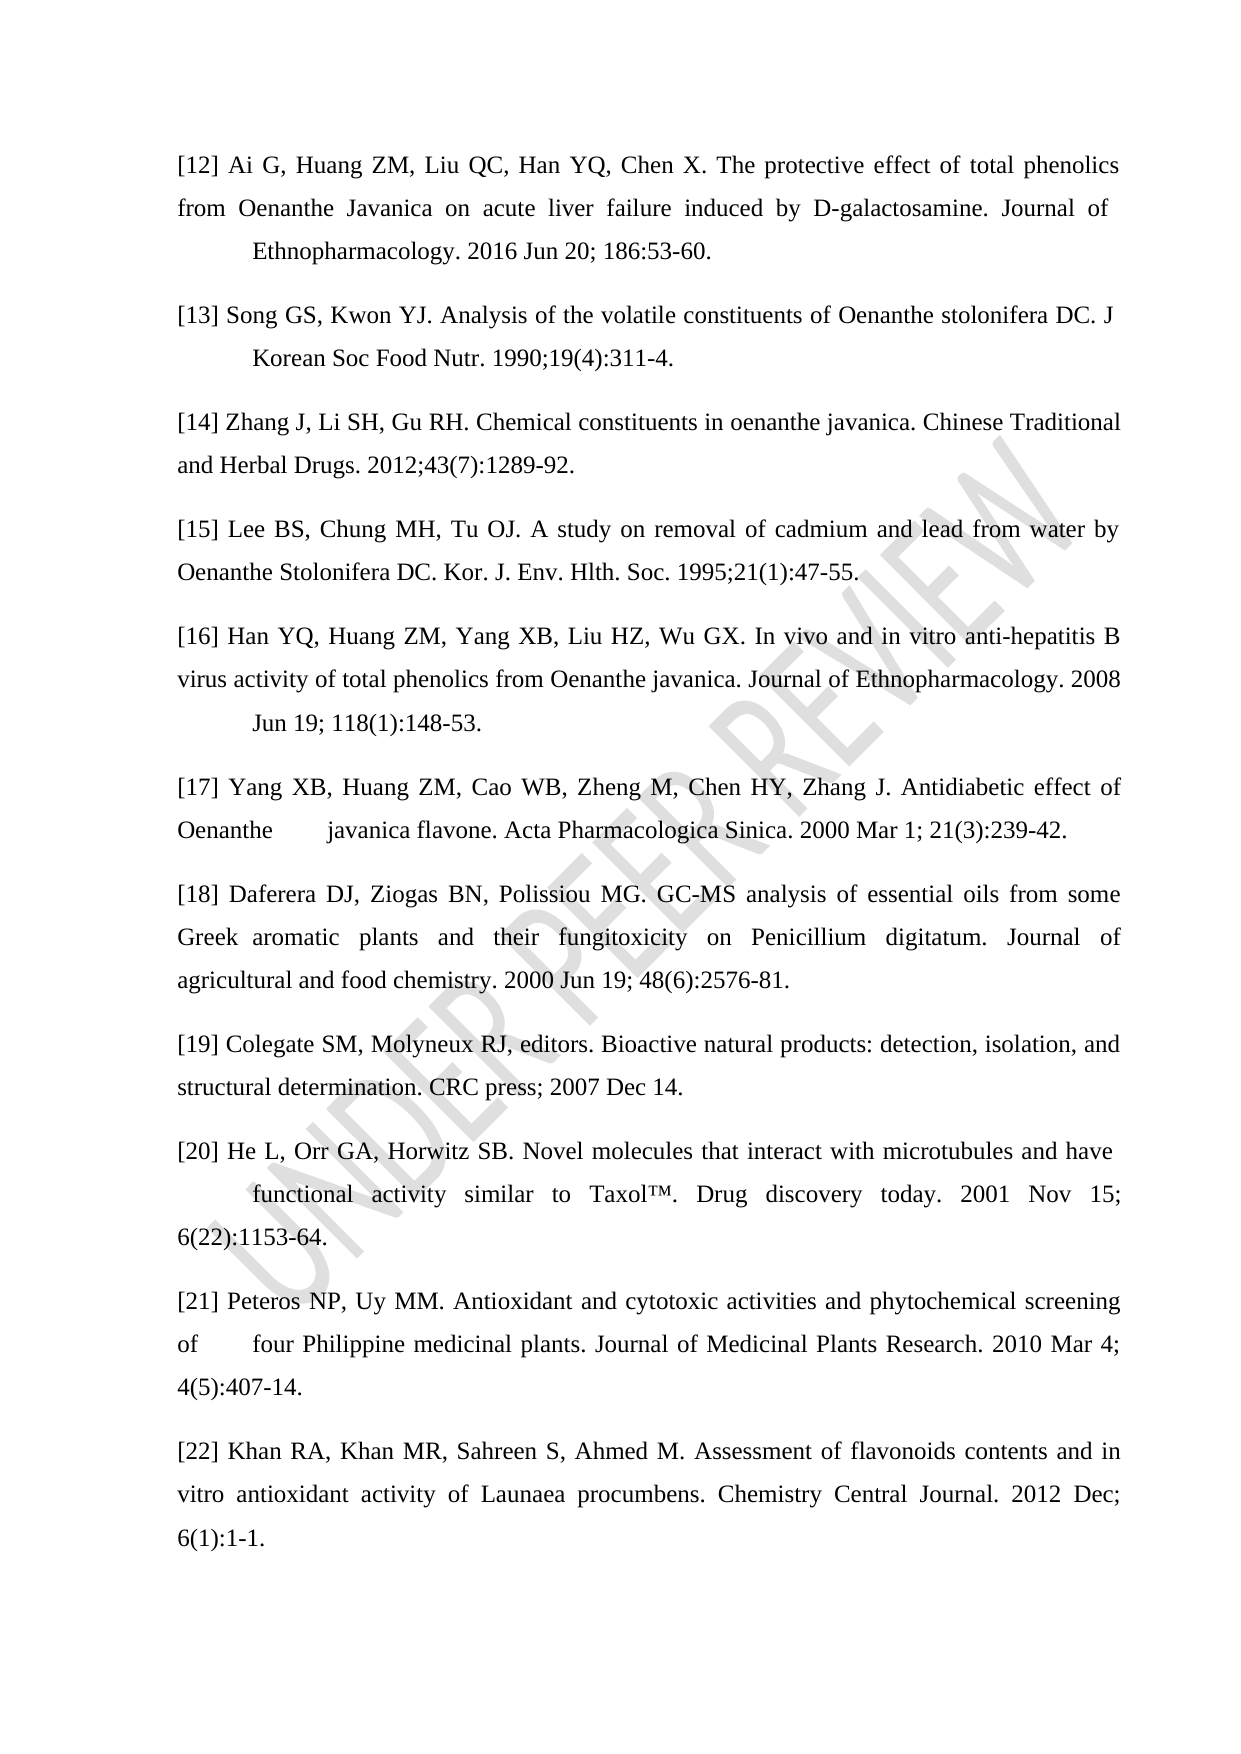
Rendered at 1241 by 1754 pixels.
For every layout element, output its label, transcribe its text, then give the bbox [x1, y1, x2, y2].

text [15] Lee BS, Chung MH, Tu OJ. A study on removal of cadmium and lead from water by Oenanthe Stolonifera DC. Kor. J. Env. Hlth. Soc. 1995;21(1):47-55. [177, 514, 1122, 586]
text [20] He L, Orr GA, Horwitz SB. Novel molecules that interact with microtubules and have functional activity similar to Taxol™. Drug discovery today. 2001 Nov 15; 6(22):1153-64. [177, 1136, 1122, 1251]
text [12] Ai G, Huang ZM, Liu QC, Han YQ, Chen X. The protective effect of total phenolics from Oenanthe Javanica on acute liver failure induced by D-galactosamine. Journal of Ethnopharmacology. 2016 Jun 20; 186:53-60. [177, 150, 1122, 265]
text [14] Zhang J, Li SH, Gu RH. Chemical constituents in oenanthe javanica. Chinese Traditional and Herbal Drugs. 2012;43(7):1289-92. [177, 407, 1122, 479]
text [21] Peteros NP, Uy MM. Antioxidant and cytotoxic activities and phytochemical screening of four Philippine medicinal plants. Journal of Medicinal Plants Research. 2010 Mar 4; 4(5):407-14. [177, 1286, 1122, 1401]
text [22] Khan RA, Khan MR, Sahreen S, Ahmed M. Assessment of flavonoids contents and in vitro antioxidant activity of Launaea procumbens. Chemistry Central Journal. 2012 Dec; 6(1):1-1. [177, 1436, 1122, 1551]
text [19] Colegate SM, Molyneux RJ, editors. Bioactive natural products: detection, isolation, and structural determination. CRC press; 2007 Dec 14. [177, 1029, 1122, 1101]
text [16] Han YQ, Huang ZM, Yang XB, Liu HZ, Wu GX. In vivo and in vitro anti-hepatitis B virus activity of total phenolics from Oenanthe javanica. Journal of Ethnopharmacology. 2008 Jun 19; 118(1):148-53. [177, 621, 1122, 736]
text [13] Song GS, Kwon YJ. Analysis of the volatile constituents of Oenanthe stolonifera DC. J Korean Soc Food Nutr. 1990;19(4):311-4. [177, 300, 1122, 372]
text [17] Yang XB, Huang ZM, Cao WB, Zheng M, Chen HY, Zhang J. Antidiabetic effect of Oenanthe javanica flavone. Acta Pharmacologica Sinica. 2000 Mar 1; 21(3):239-42. [177, 772, 1122, 843]
text [18] Daferera DJ, Ziogas BN, Polissiou MG. GC-MS analysis of essential oils from some Greek aromatic plants and their fungitoxicity on Penicillium digitatum. Journal of agricultural and food chemistry. 2000 Jun 19; 48(6):2576-81. [177, 879, 1122, 994]
